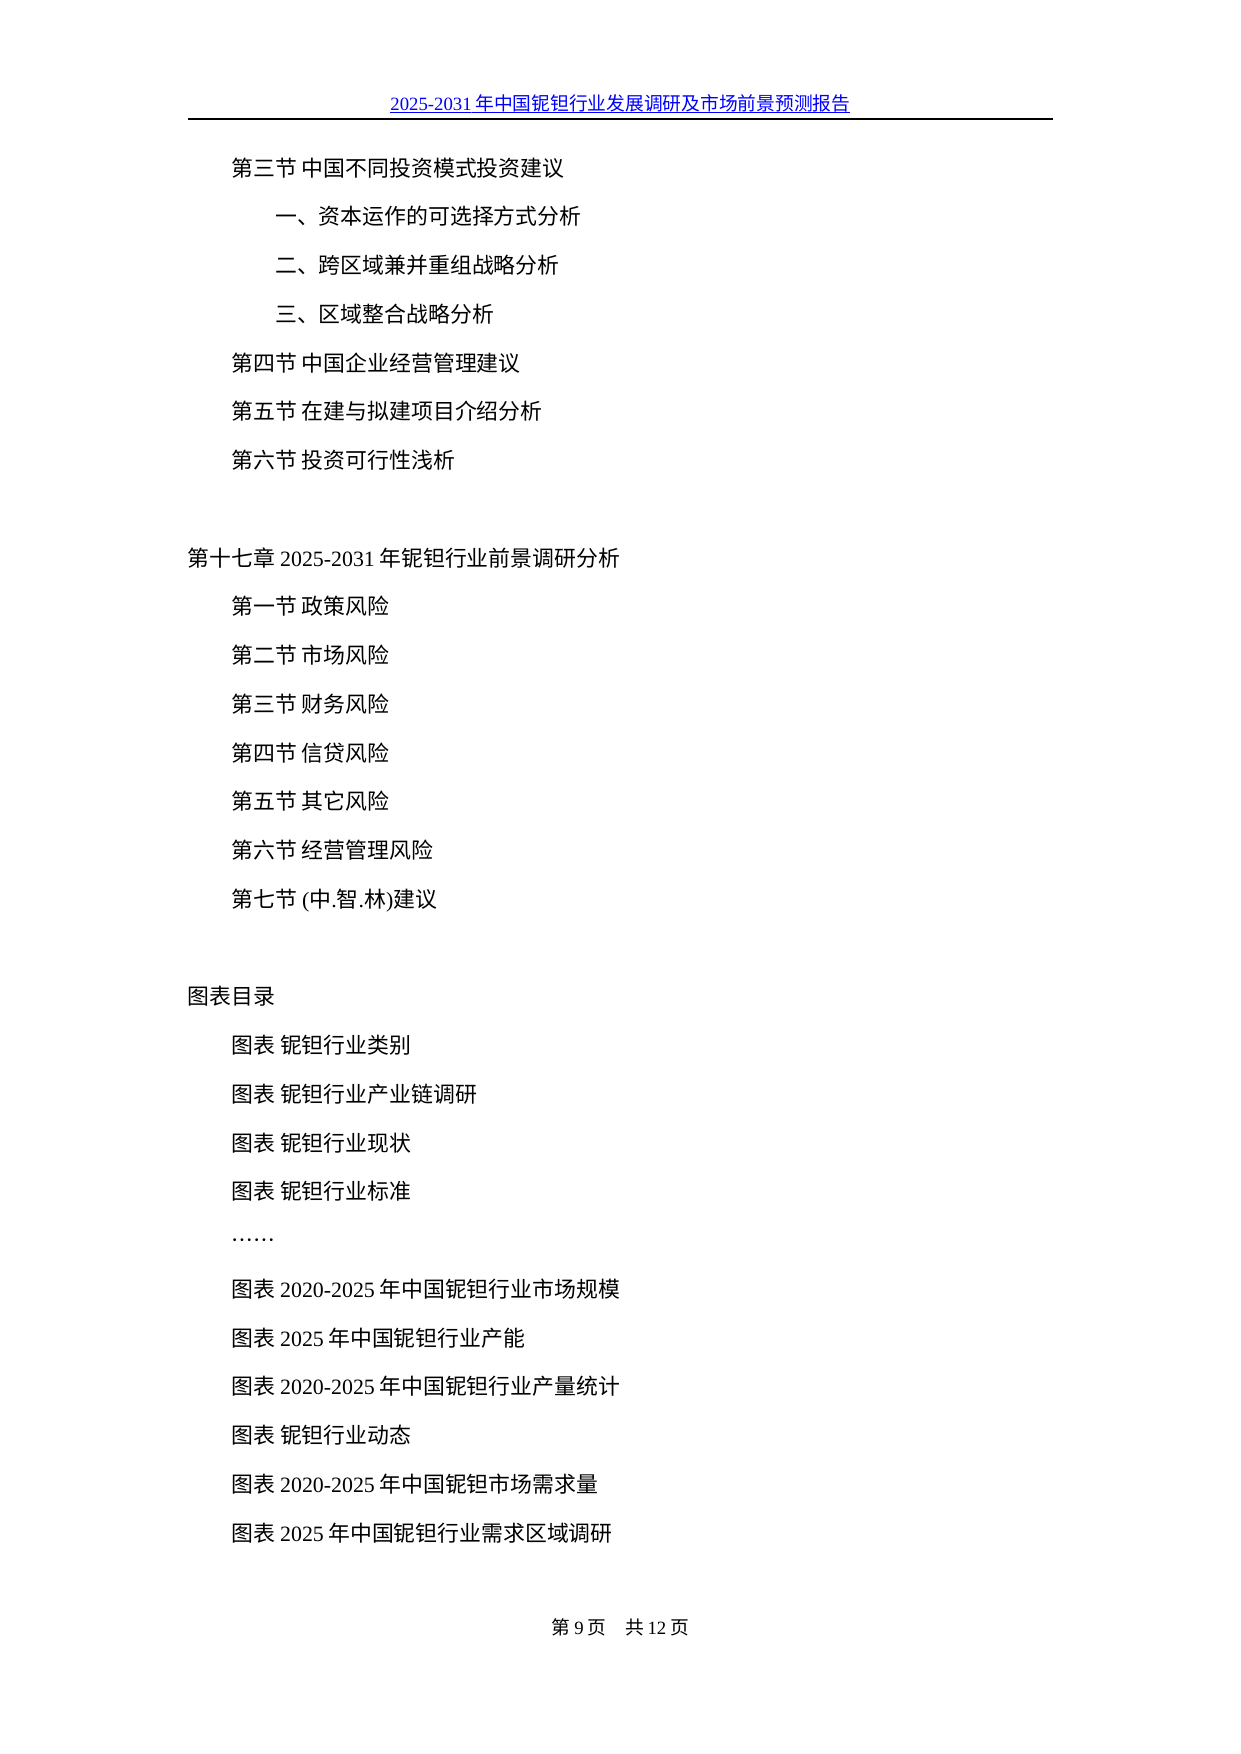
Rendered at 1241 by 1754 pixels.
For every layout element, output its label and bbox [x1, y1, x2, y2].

text [187, 150, 1053, 1548]
